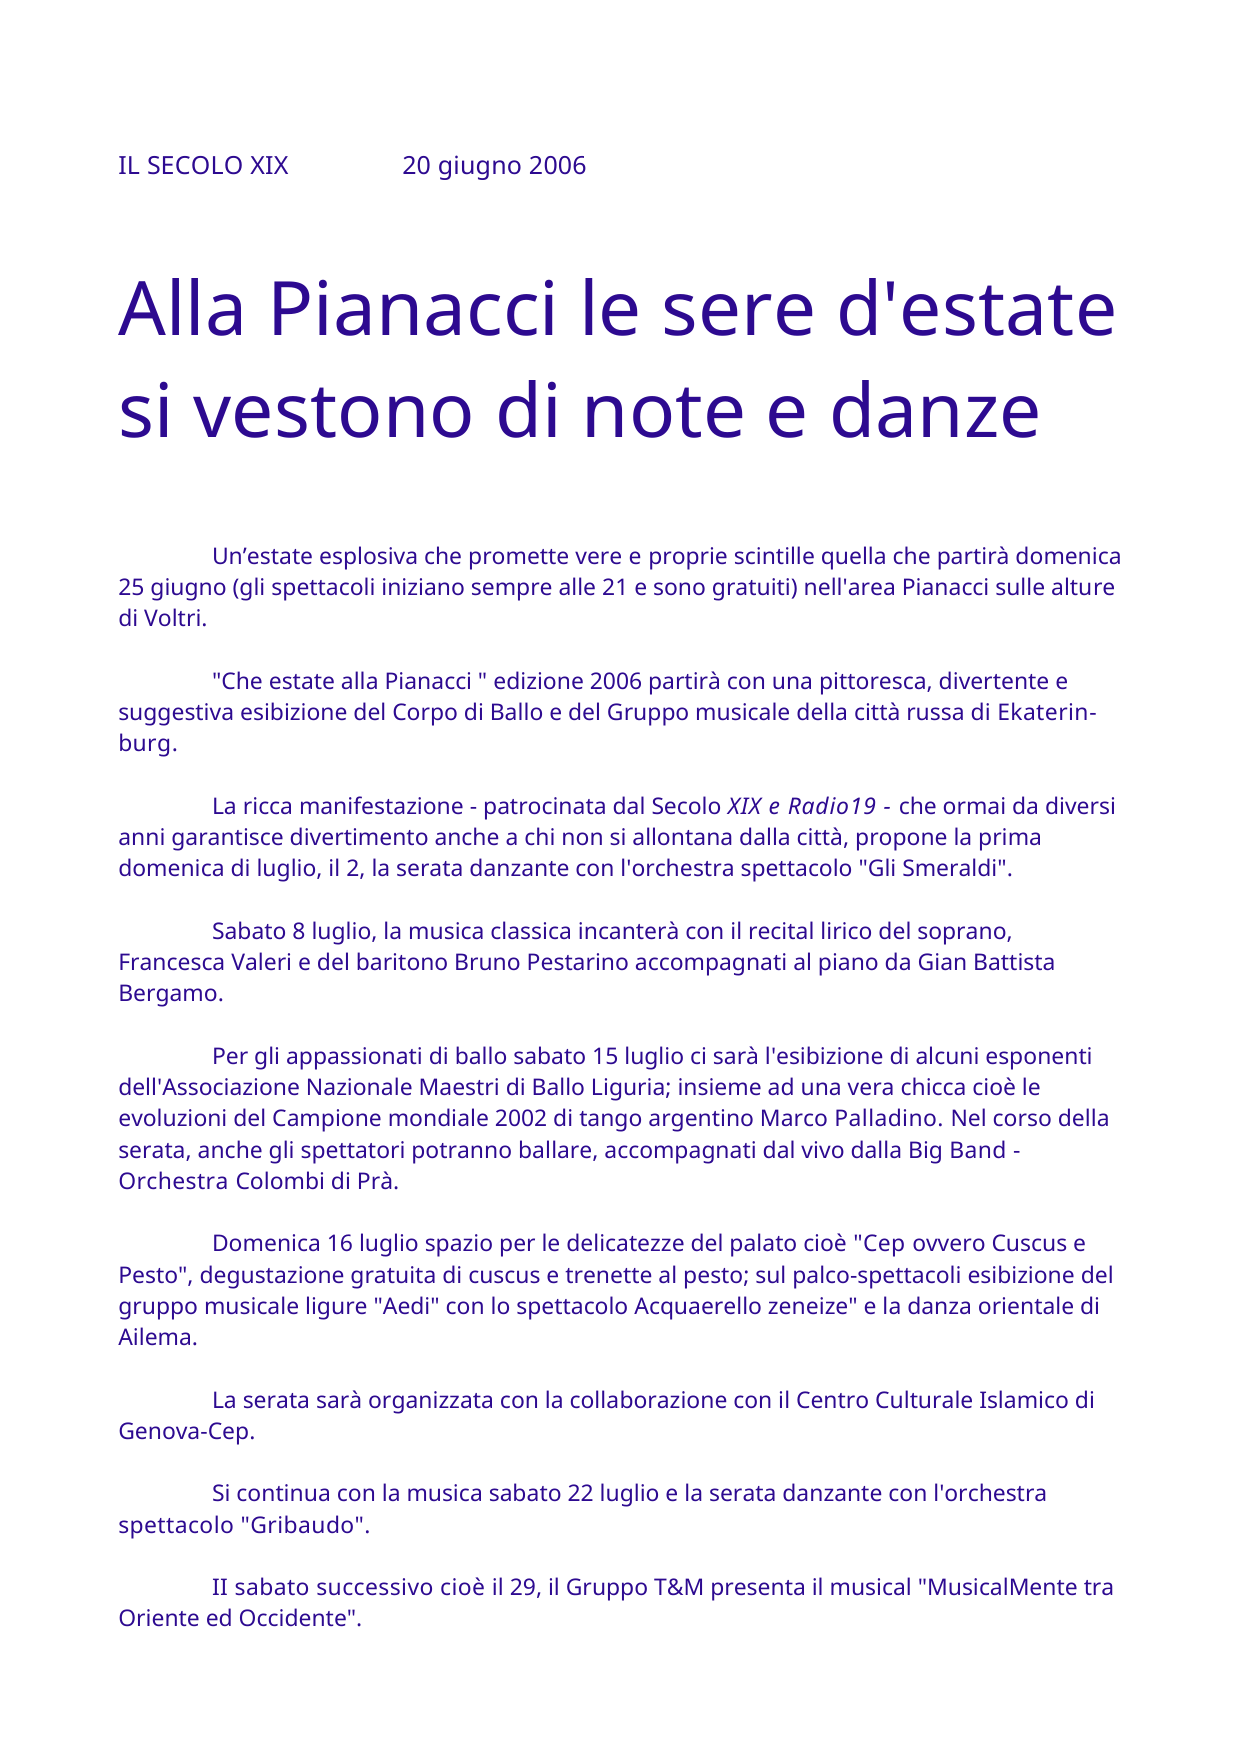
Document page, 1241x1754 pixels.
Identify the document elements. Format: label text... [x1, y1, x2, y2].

text Sabato 8 luglio, la musica classica incanterà con il recital lirico del soprano, Francesca Valeri e del baritono Bruno Pestarino accompagnati al piano da Gian Battista Bergamo. [118, 915, 1122, 1008]
text "Che estate alla Pianacci " edizione 2006 partirà con una pittoresca, divertente e suggestiva esibizione del Corpo di Ballo e del Gruppo musicale della città russa di Ekaterinburg. [118, 665, 1122, 758]
text La serata sarà organizzata con la collaborazione con il Centro Culturale Islamico di Genova-Cep. [118, 1383, 1122, 1446]
text Domenica 16 luglio spazio per le delicatezze del palato cioè "Cep ovvero Cuscus e Pesto", degustazione gratuita di cuscus e trenette al pesto; sul palco-spettacoli esibizione del gruppo musicale ligure "Aedi" con lo spettacolo Acquaerello zeneize" e la danza orientale di Ailema. [118, 1227, 1122, 1352]
text Si continua con la musica sabato 22 luglio e la serata danzante con l'orchestra spettacolo "Gribaudo". [118, 1477, 1122, 1540]
text La ricca manifestazione - patrocinata dal Secolo XIX e Radio19 - che ormai da diversi anni garantisce divertimento anche a chi non si allontana dalla città, propone la prima domenica di luglio, il 2, la serata danzante con l'orchestra spettacolo "Gli Smeraldi". [118, 790, 1122, 883]
text IL SECOLO XIX 20 giugno 2006 [118, 148, 1122, 182]
text II sabato successivo cioè il 29, il Gruppo T&M presenta il musical "MusicalMente tra Oriente ed Occidente". [118, 1571, 1122, 1633]
text si vestono di note e danze [118, 358, 1122, 460]
text Per gli appassionati di ballo sabato 15 luglio ci sarà l'esibizione di alcuni esponenti dell'Associazione Nazionale Maestri di Ballo Liguria; insieme ad una vera chicca cioè le evoluzioni del Campione mondiale 2002 di tango argentino Marco Palladino. Nel corso della serata, anche gli spettatori potranno ballare, accompagnati dal vivo dalla Big Band - Orchestra Colombi di Prà. [118, 1040, 1122, 1196]
text Alla Pianacci le sere d'estate [118, 255, 1122, 358]
text Un’estate esplosiva che promette vere e proprie scintille quella che partirà domenica 25 giugno (gli spettacoli iniziano sempre alle 21 e sono gratuiti) nell'area Pianacci sulle alture di Voltri. [118, 540, 1122, 633]
